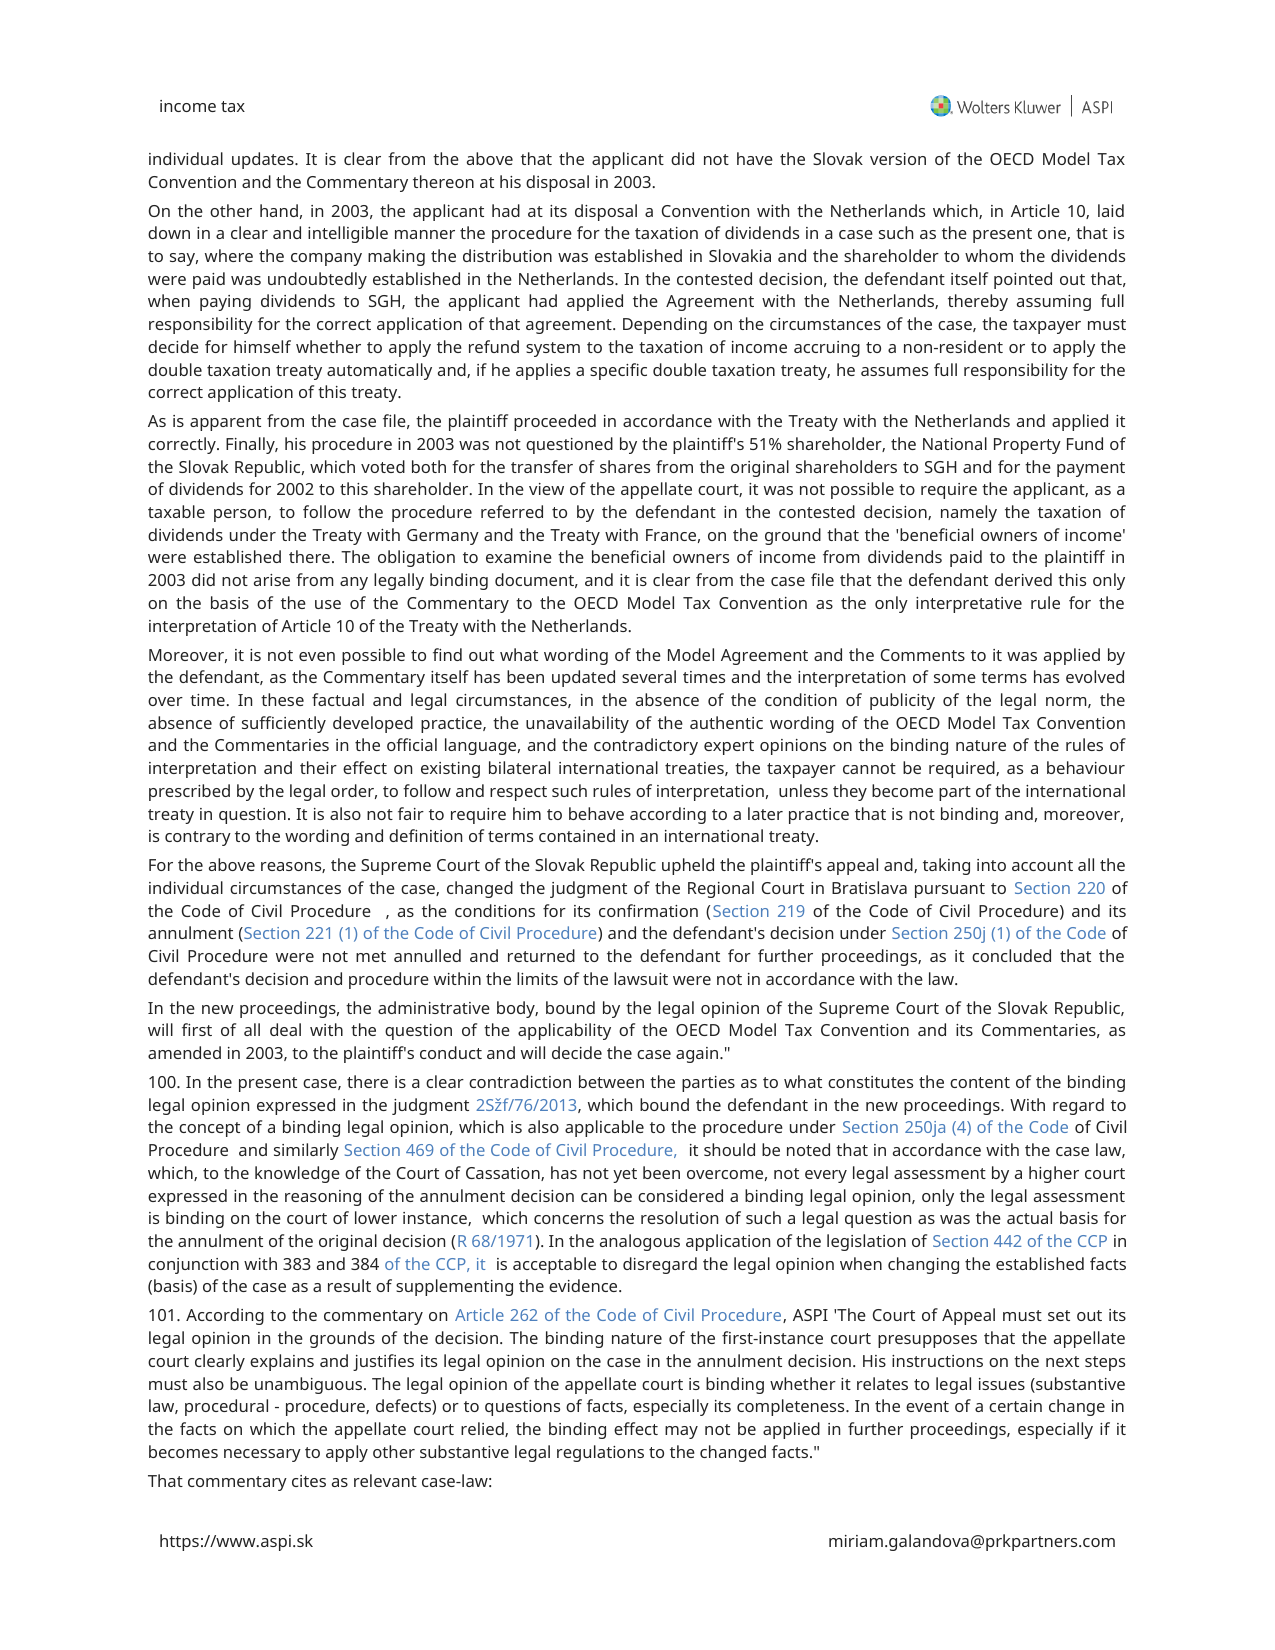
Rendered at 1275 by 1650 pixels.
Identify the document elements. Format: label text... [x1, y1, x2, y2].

text In the new proceedings, the administrative body, bound by the legal opinion of the Supreme Court of the Slovak Republic, will first of all deal with the question of the applicability of the OECD Model Tax Convention and its Commentaries, as amended in 2003, to the plaintiff's conduct and will decide the case again." [148, 996, 1127, 1064]
text 101. According to the commentary on Article 262 of the Code of Civil Procedure, ASPI 'The Court of Appeal must set out its legal opinion in the grounds of the decision. The binding nature of the first-instance court presupposes that the appellate court clearly explains and justifies its legal opinion on the case in the annulment decision. His instructions on the next steps must also be unambiguous. The legal opinion of the appellate court is binding whether it relates to legal issues (substantive law, procedural - procedure, defects) or to questions of facts, especially its completeness. In the event of a certain change in the facts on which the appellate court relied, the binding effect may not be applied in further proceedings, especially if it becomes necessary to apply other substantive legal regulations to the changed facts." [148, 1304, 1127, 1463]
text As is apparent from the case file, the plaintiff proceeded in accordance with the Treaty with the Netherlands and applied it correctly. Finally, his procedure in 2003 was not questioned by the plaintiff's 51% shareholder, the National Property Fund of the Slovak Republic, which voted both for the transfer of shares from the original shareholders to SGH and for the payment of dividends for 2002 to this shareholder. In the view of the appellate court, it was not possible to require the applicant, as a taxable person, to follow the procedure referred to by the defendant in the contested decision, namely the taxation of dividends under the Treaty with Germany and the Treaty with France, on the ground that the 'beneficial owners of income' were established there. The obligation to examine the beneficial owners of income from dividends paid to the plaintiff in 2003 did not arise from any legally binding document, and it is clear from the case file that the defendant derived this only on the basis of the use of the Commentary to the OECD Model Tax Convention as the only interpretative rule for the interpretation of Article 10 of the Treaty with the Netherlands. [148, 410, 1127, 637]
text On the other hand, in 2003, the applicant had at its disposal a Convention with the Netherlands which, in Article 10, laid down in a clear and intelligible manner the procedure for the taxation of dividends in a case such as the present one, that is to say, where the company making the distribution was established in Slovakia and the shareholder to whom the dividends were paid was undoubtedly established in the Netherlands. In the contested decision, the defendant itself pointed out that, when paying dividends to SGH, the applicant had applied the Agreement with the Netherlands, thereby assuming full responsibility for the correct application of that agreement. Depending on the circumstances of the case, the taxpayer must decide for himself whether to apply the refund system to the taxation of income accruing to a non-resident or to apply the double taxation treaty automatically and, if he applies a specific double taxation treaty, he assumes full responsibility for the correct application of this treaty. [148, 199, 1127, 404]
text 100. In the present case, there is a clear contradiction between the parties as to what constitutes the content of the binding legal opinion expressed in the judgment 2Sžf/76/2013, which bound the defendant in the new proceedings. With regard to the concept of a binding legal opinion, which is also applicable to the procedure under Section 250ja (4) of the Code of Civil Procedure and similarly Section 469 of the Code of Civil Procedure, it should be noted that in accordance with the case law, which, to the knowledge of the Court of Cassation, has not yet been overcome, not every legal assessment by a higher court expressed in the reasoning of the annulment decision can be considered a binding legal opinion, only the legal assessment is binding on the court of lower instance, which concerns the resolution of such a legal question as was the actual basis for the annulment of the original decision (R 68/1971). In the analogous application of the legislation of Section 442 of the CCP in conjunction with 383 and 384 of the CCP, it is acceptable to disregard the legal opinion when changing the established facts (basis) of the case as a result of supplementing the evidence. [148, 1071, 1127, 1298]
text For the above reasons, the Supreme Court of the Slovak Republic upheld the plaintiff's appeal and, taking into account all the individual circumstances of the case, changed the judgment of the Regional Court in Bratislava pursuant to Section 220 of the Code of Civil Procedure , as the conditions for its confirmation (Section 219 of the Code of Civil Procedure) and its annulment (Section 221 (1) of the Code of Civil Procedure) and the defendant's decision under Section 250j (1) of the Code of Civil Procedure were not met annulled and returned to the defendant for further proceedings, as it concluded that the defendant's decision and procedure within the limits of the lawsuit were not in accordance with the law. [148, 854, 1127, 990]
text Moreover, it is not even possible to find out what wording of the Model Agreement and the Comments to it was applied by the defendant, as the Commentary itself has been updated several times and the interpretation of some terms has evolved over time. In these factual and legal circumstances, in the absence of the condition of publicity of the legal norm, the absence of sufficiently developed practice, the unavailability of the authentic wording of the OECD Model Tax Convention and the Commentaries in the official language, and the contradictory expert opinions on the binding nature of the rules of interpretation and their effect on existing bilateral international treaties, the taxpayer cannot be required, as a behaviour prescribed by the legal order, to follow and respect such rules of interpretation, unless they become part of the international treaty in question. It is also not fair to require him to behave according to a later practice that is not binding and, moreover, is contrary to the wording and definition of terms contained in an international treaty. [148, 643, 1127, 848]
picture [927, 91, 1119, 121]
text That commentary cites as relevant case-law: [148, 1469, 1127, 1492]
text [148, 148, 1127, 193]
